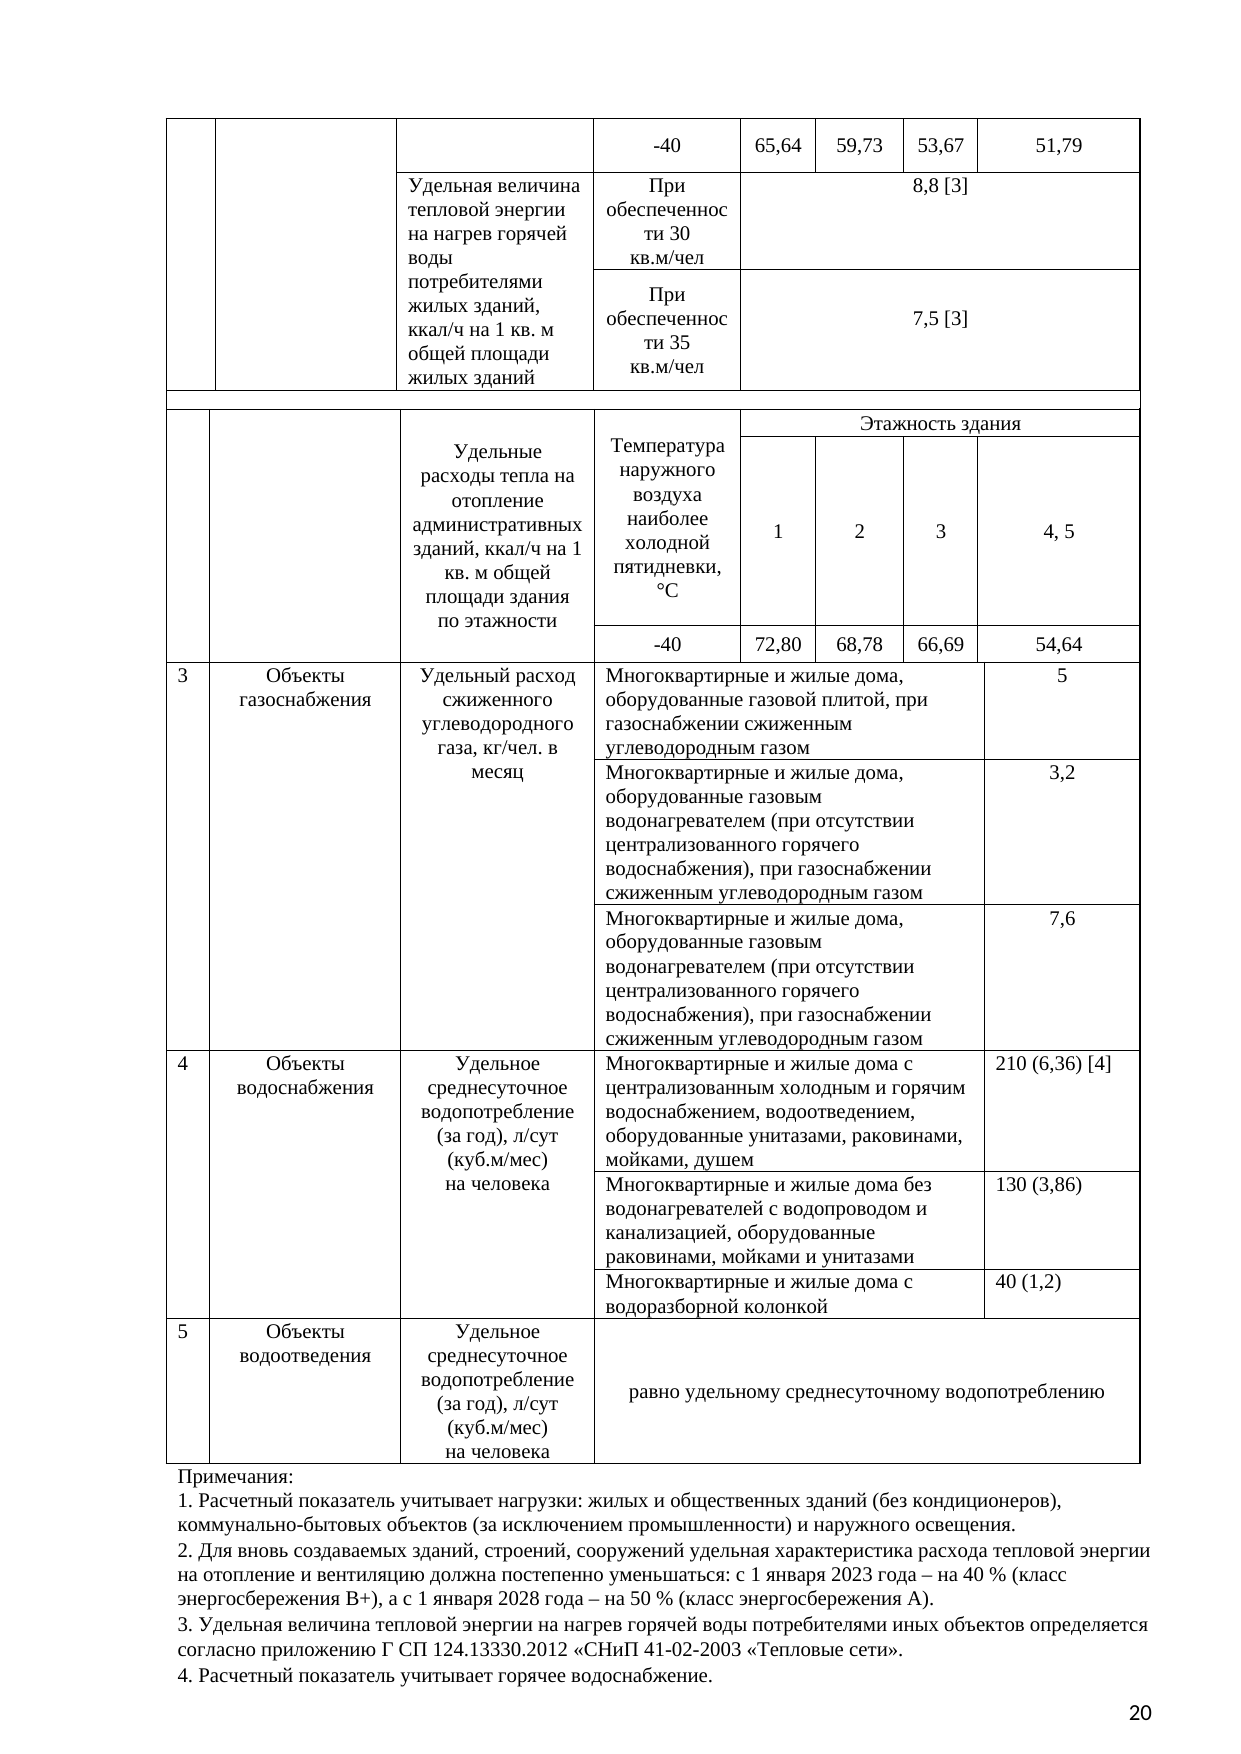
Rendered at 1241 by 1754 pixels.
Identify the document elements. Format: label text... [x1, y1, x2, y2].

table_cell 4, 5 [978, 437, 1139, 625]
table_cell [210, 410, 400, 662]
table_cell 54,64 [978, 626, 1139, 662]
table_cell [167, 391, 1140, 409]
table_cell Многоквартирные и жилые дома с централизованным холодным и горячим водоснабжением, водоотведением, оборудованные унитазами, раковинами, мойками, душем [595, 1051, 984, 1171]
table_cell 3 [904, 437, 977, 625]
text 4. Расчетный показатель учитывает горячее водоснабжение. [177, 1662, 1152, 1687]
table_cell 5 [167, 1319, 209, 1463]
table_cell Многоквартирные и жилые дома без водонагревателей с водопроводом и канализацией, оборудованные раковинами, мойками и унитазами [595, 1172, 984, 1268]
table_cell 7,6 [985, 905, 1139, 1050]
table_cell 1 [741, 437, 815, 625]
table_cell 66,69 [904, 626, 977, 662]
table_cell -40 [595, 626, 740, 662]
table_cell Объекты водоснабжения [210, 1051, 400, 1318]
table_cell Температура наружного воздуха наиболее холодной пятидневки, °С [595, 410, 740, 625]
table_cell 68,78 [816, 626, 903, 662]
table_cell 3,2 [985, 760, 1139, 904]
table_cell При обеспеченности 30 кв.м/чел [594, 173, 740, 269]
table_cell Объекты газоснабжения [210, 663, 400, 1050]
table_cell Этажность здания [741, 410, 1139, 436]
table_cell равно удельному среднесуточному водопотреблению [595, 1319, 1139, 1463]
table_cell Многоквартирные и жилые дома, оборудованные газовой плитой, при газоснабжении сжиженным углеводородным газом [595, 663, 984, 759]
table_cell 4 [167, 1051, 209, 1318]
table_cell 72,80 [741, 626, 815, 662]
table_cell 5 [985, 663, 1139, 759]
table_cell 210 (6,36) [4] [985, 1051, 1139, 1171]
table_cell 3 [167, 663, 209, 1050]
table_cell 59,73 [816, 119, 903, 172]
table_cell 130 (3,86) [985, 1172, 1139, 1268]
table_cell Удельное среднесуточное водопотребление (за год), л/сут (куб.м/мес) на человека [401, 1051, 594, 1318]
table_cell Многоквартирные и жилые дома, оборудованные газовым водонагревателем (при отсутствии централизованного горячего водоснабжения), при газоснабжении сжиженным углеводородным газом [595, 905, 984, 1050]
table_cell Удельное среднесуточное водопотребление (за год), л/сут (куб.м/мес) на человека [401, 1319, 594, 1463]
text 2. Для вновь создаваемых зданий, строений, сооружений удельная характеристика расхода тепловой энергии на отопление и вентиляцию должна постепенно уменьшаться: с 1 января 2023 года – на 40 % (класс энергосбережения В+), а с 1 января 2028 года – на 50 % (класс энергосбережения А). [177, 1538, 1152, 1610]
table_cell Удельный расход сжиженного углеводородного газа, кг/чел. в месяц [401, 663, 594, 1050]
table_cell 51,79 [978, 119, 1139, 172]
text 3. Удельная величина тепловой энергии на нагрев горячей воды потребителями иных объектов определяется согласно приложению Г СП 124.13330.2012 «СНиП 41-02-2003 «Тепловые сети». [177, 1612, 1152, 1661]
text Примечания: [177, 1464, 1152, 1488]
table_cell 53,67 [904, 119, 977, 172]
table_cell Многоквартирные и жилые дома с водоразборной колонкой [595, 1270, 984, 1318]
table_cell Многоквартирные и жилые дома, оборудованные газовым водонагревателем (при отсутствии централизованного горячего водоснабжения), при газоснабжении сжиженным углеводородным газом [595, 760, 984, 904]
table_cell -40 [594, 119, 740, 172]
text 1. Расчетный показатель учитывает нагрузки: жилых и общественных зданий (без кондиционеров), коммунально-бытовых объектов (за исключением промышленности) и наружного освещения. [177, 1488, 1152, 1536]
table_cell При обеспеченности 35 кв.м/чел [594, 270, 740, 390]
table_cell 8,8 [3] [741, 173, 1139, 269]
table_cell Удельная величина тепловой энергии на нагрев горячей воды потребителями жилых зданий, ккал/ч на 1 кв. м общей площади жилых зданий [397, 173, 593, 390]
table_cell [167, 410, 209, 662]
table_cell Объекты водоотведения [210, 1319, 400, 1463]
table_cell 40 (1,2) [985, 1270, 1139, 1318]
table_cell 65,64 [741, 119, 815, 172]
table_cell 7,5 [3] [741, 270, 1139, 390]
table_cell Удельные расходы тепла на отопление административных зданий, ккал/ч на 1 кв. м общей площади здания по этажности [401, 410, 594, 662]
table_cell 2 [816, 437, 903, 625]
